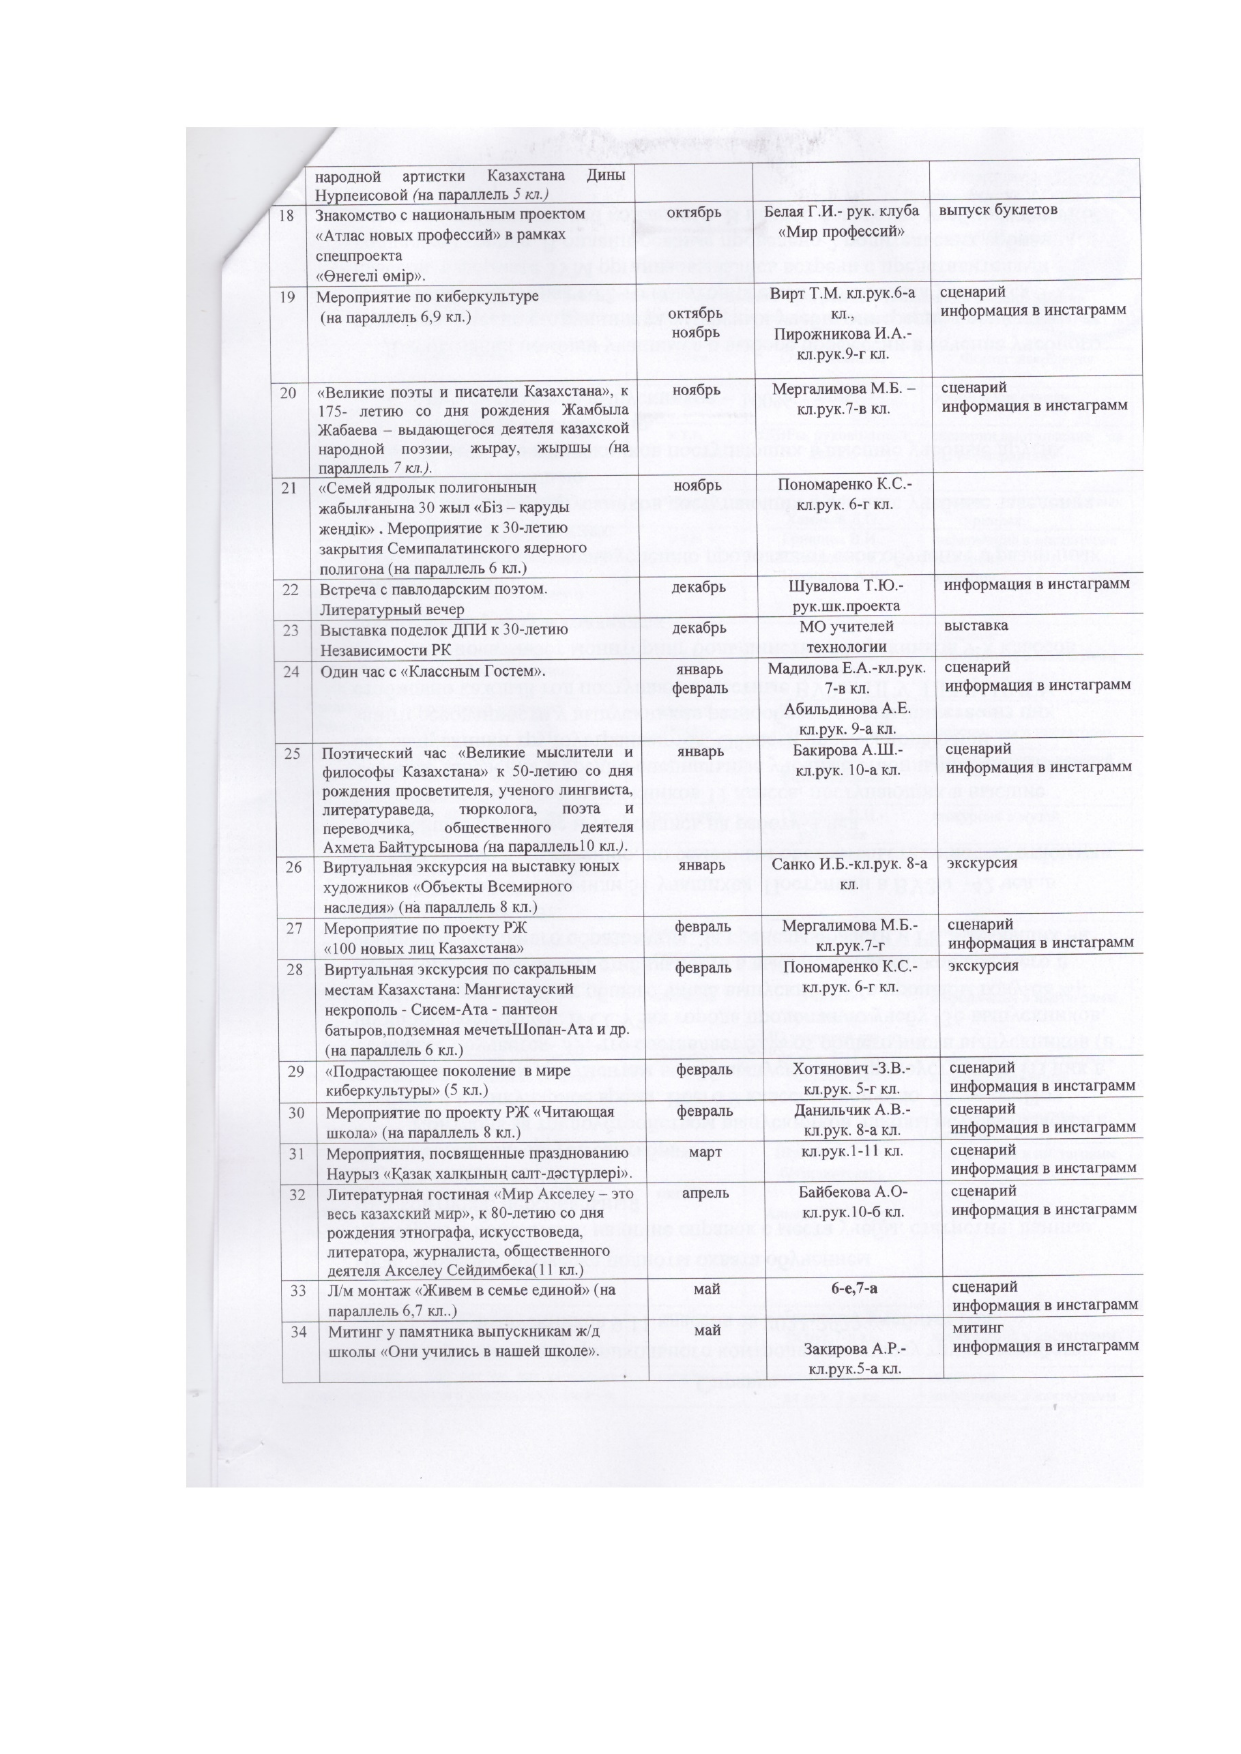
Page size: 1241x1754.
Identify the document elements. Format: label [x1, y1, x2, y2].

picture [177, 118, 1152, 1496]
